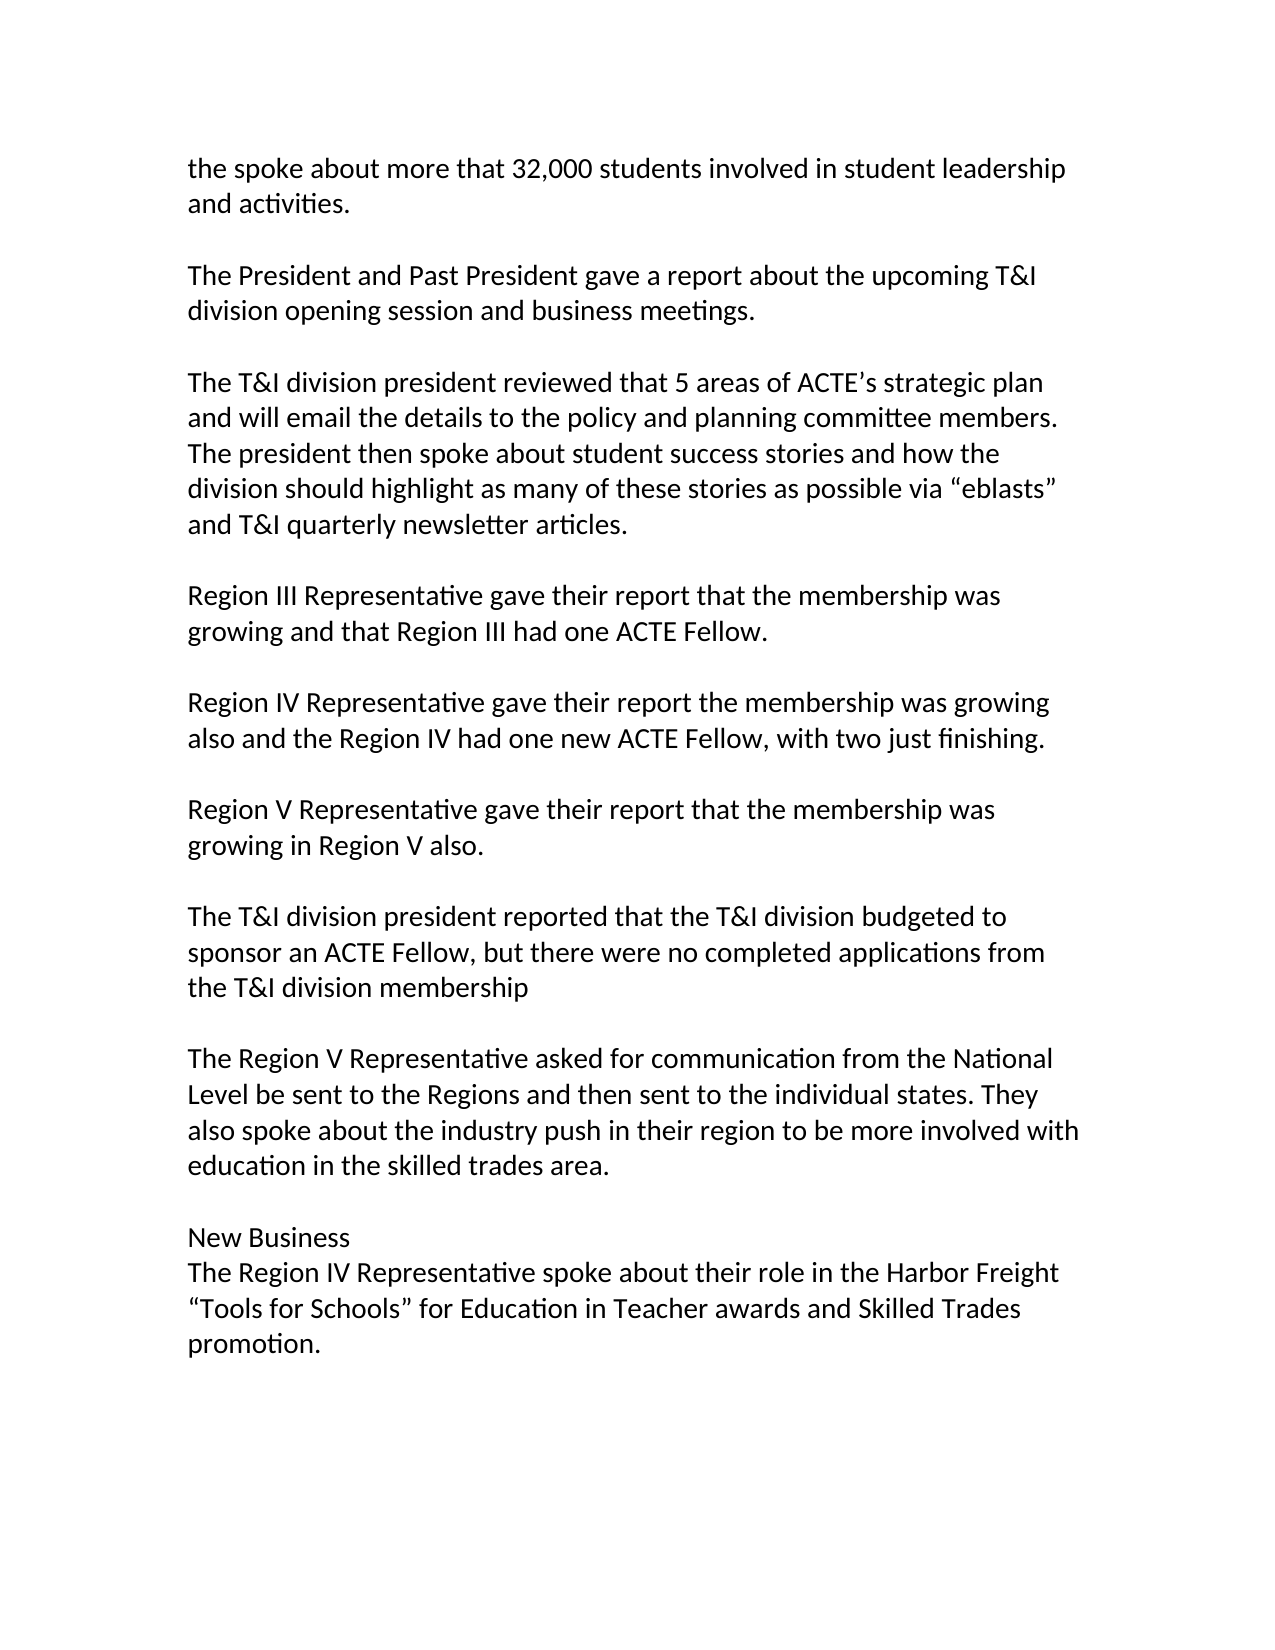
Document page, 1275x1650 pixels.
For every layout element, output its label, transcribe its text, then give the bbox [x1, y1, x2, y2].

text The president then spoke about student success stories and how the division should highlight as many of these stories as possible via “eblasts” and T&I quarterly newsletter articles. [187, 435, 1087, 542]
text Region IV Representative gave their report the membership was growing also and the Region IV had one new ACTE Fellow, with two just finishing. [187, 684, 1087, 756]
text Region III Representative gave their report that the membership was growing and that Region III had one ACTE Fellow. [187, 577, 1087, 649]
text The Region V Representative asked for communication from the National Level be sent to the Regions and then sent to the individual states. They also spoke about the industry push in their region to be more involved with education in the skilled trades area. [187, 1041, 1087, 1183]
text The Region IV Representative spoke about their role in the Harbor Freight “Tools for Schools” for Education in Teacher awards and Skilled Trades promotion. [187, 1254, 1087, 1361]
text New Business [187, 1219, 1087, 1254]
text The President and Past President gave a report about the upcoming T&I division opening session and business meetings. [187, 257, 1087, 328]
text The T&I division president reported that the T&I division budgeted to sponsor an ACTE Fellow, but there were no completed applications from the T&I division membership [187, 898, 1087, 1005]
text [187, 150, 1087, 221]
text The T&I division president reviewed that 5 areas of ACTE’s strategic plan and will email the details to the policy and planning committee members. [187, 364, 1087, 435]
text Region V Representative gave their report that the membership was growing in Region V also. [187, 791, 1087, 862]
